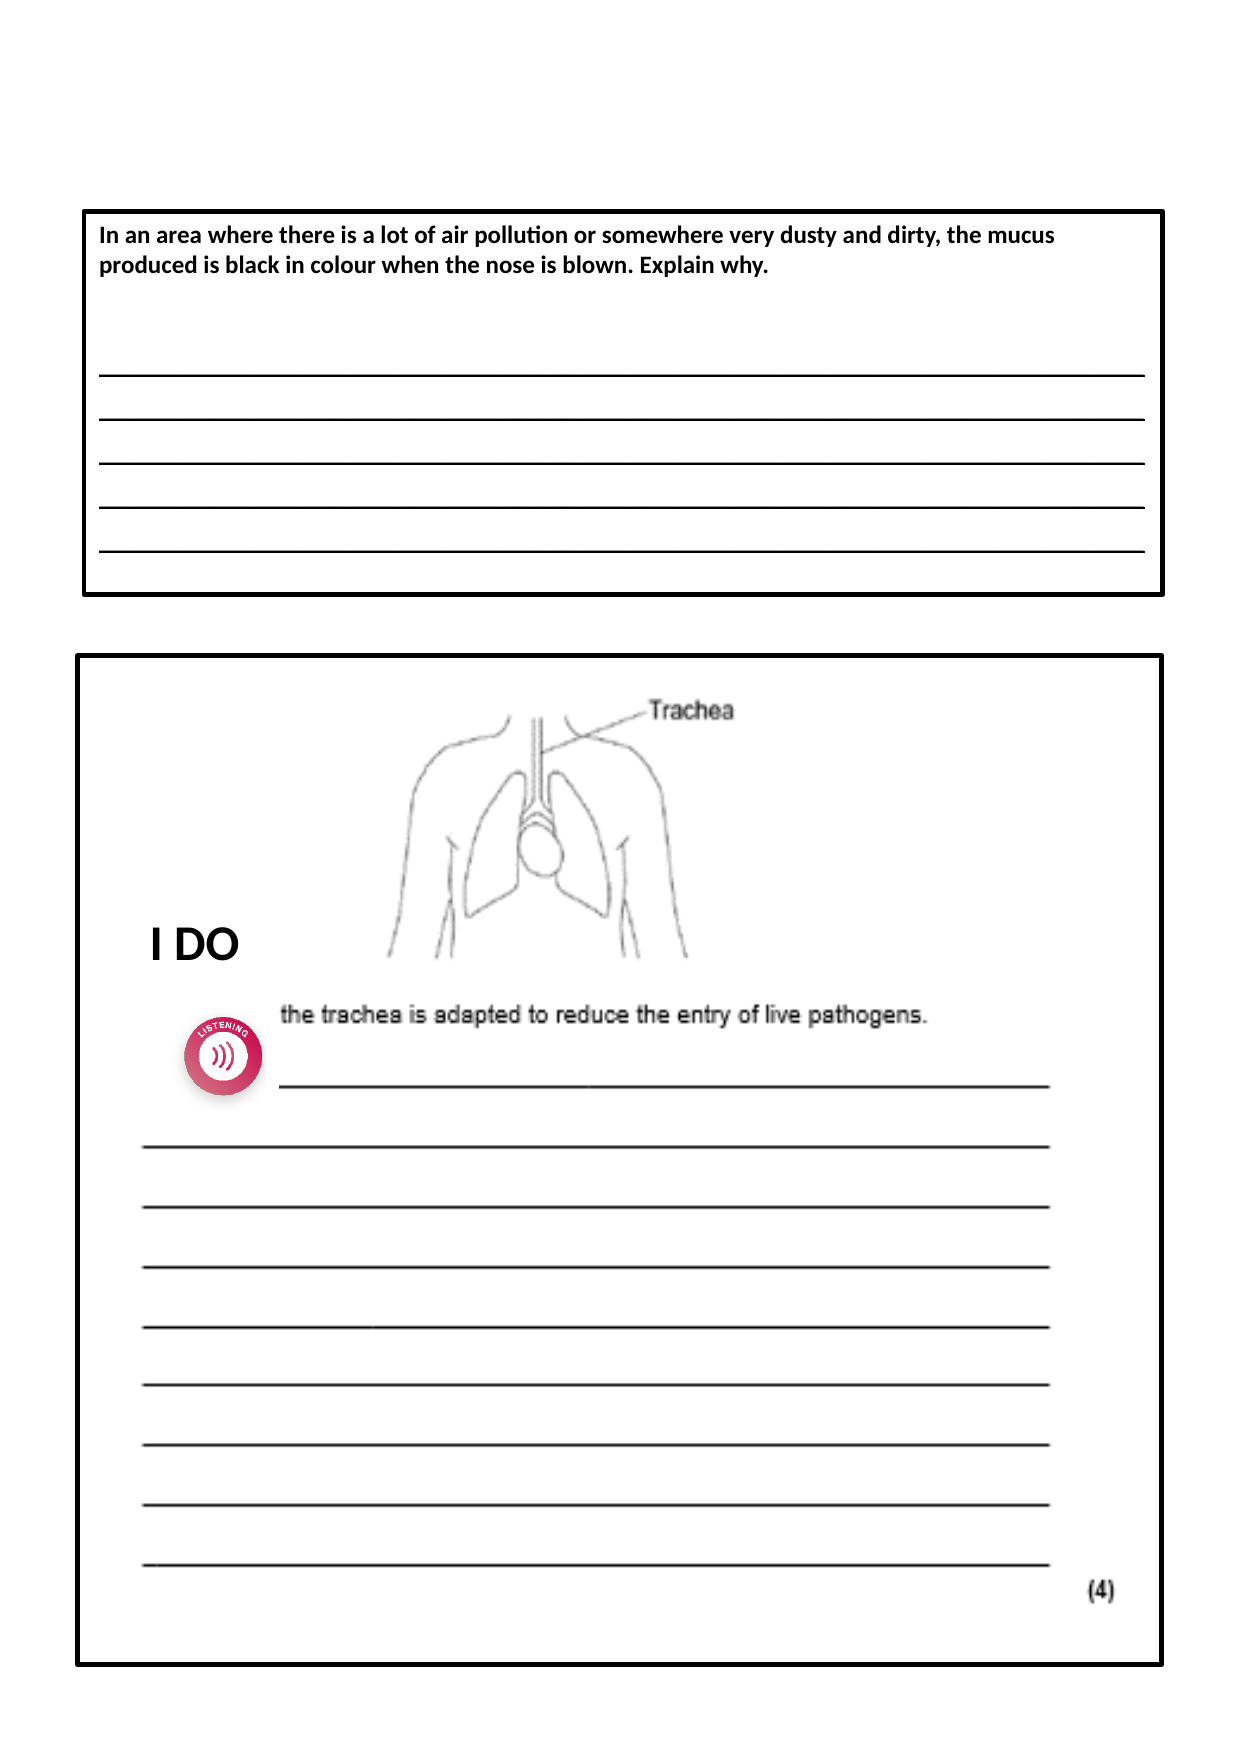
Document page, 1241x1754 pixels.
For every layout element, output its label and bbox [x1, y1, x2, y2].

picture [92, 663, 1140, 1625]
